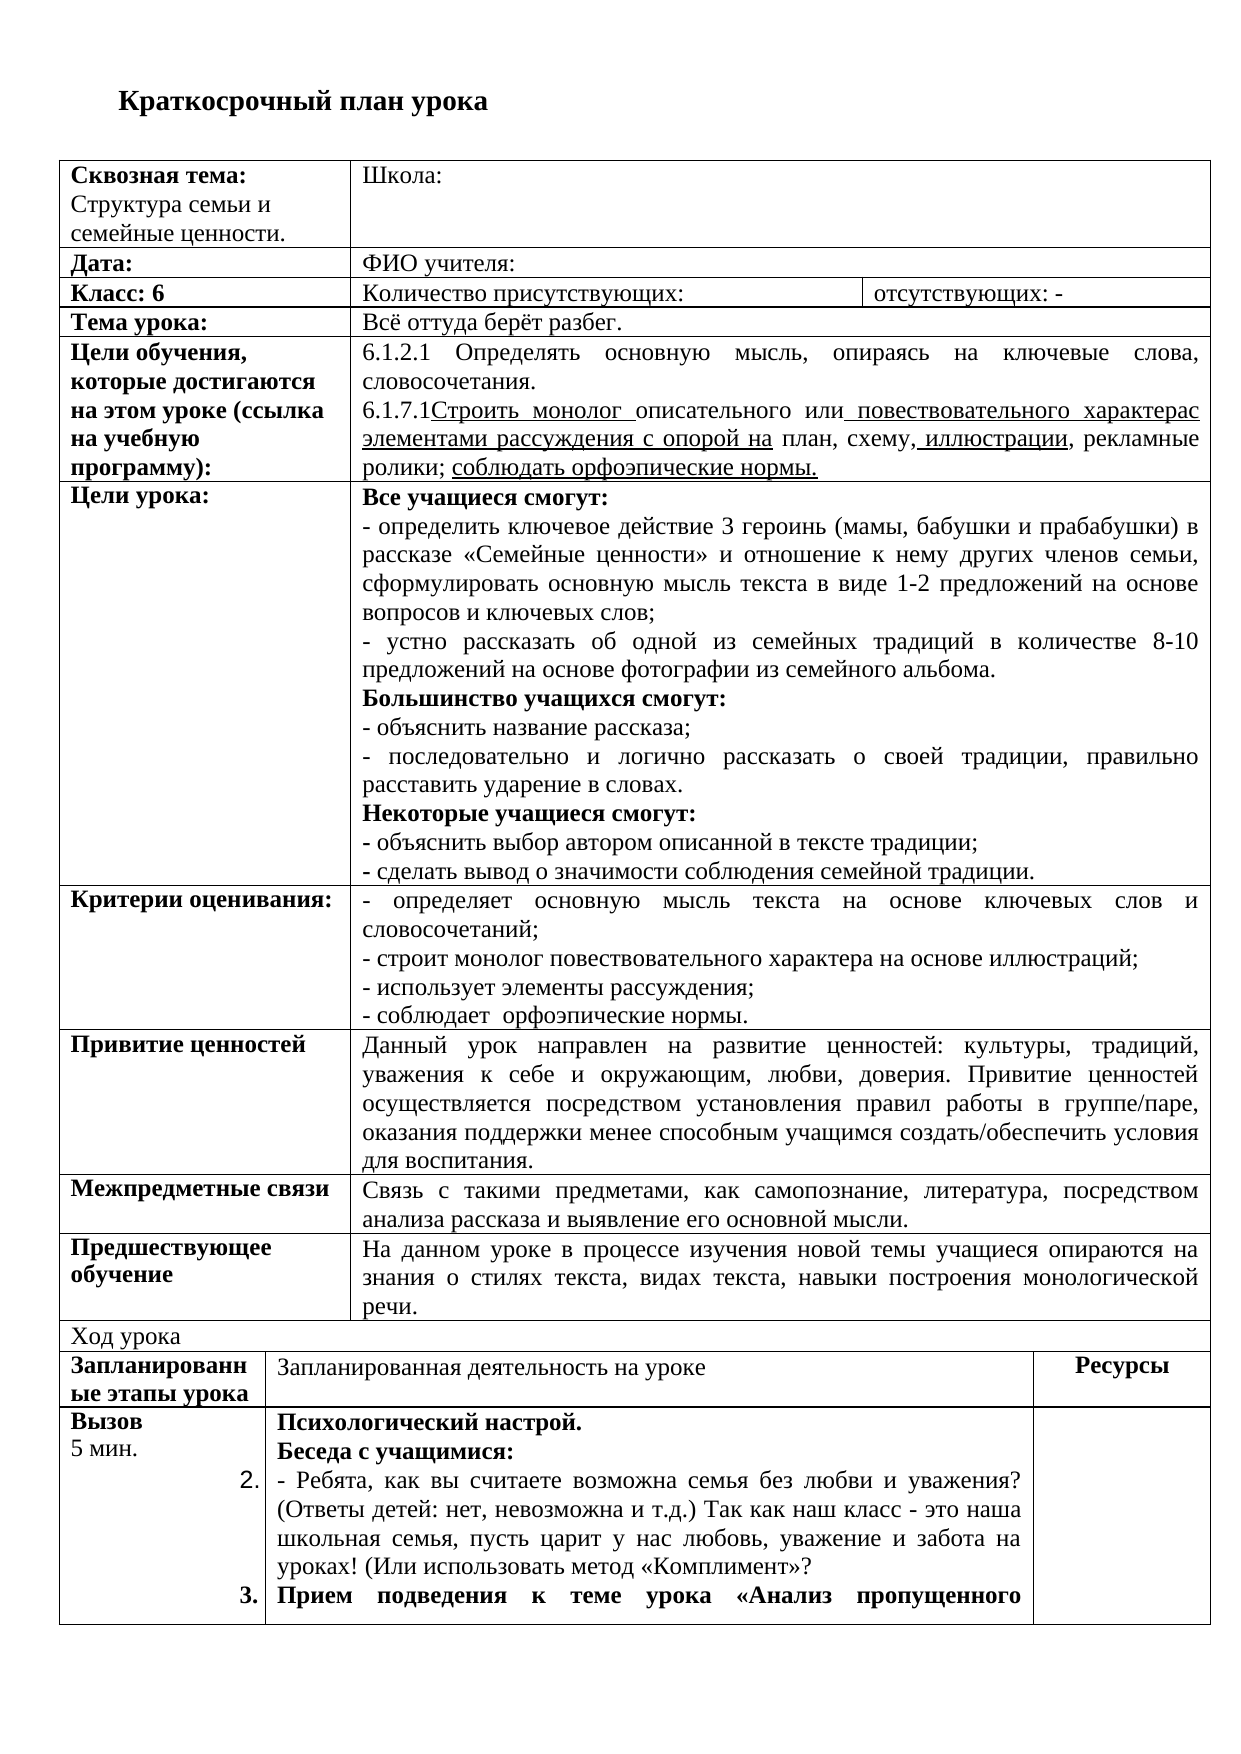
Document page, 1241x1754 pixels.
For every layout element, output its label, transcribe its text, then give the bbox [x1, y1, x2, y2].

table_cell Цели обучения, которые достигаются на этом уроке (ссылка на учебную программу): [60, 337, 350, 481]
table_cell Количество присутствующих: [351, 278, 862, 306]
table_cell Всё оттуда берёт разбег. [351, 308, 1210, 336]
table_header Сквозная тема: Структура семьи и семейные ценности. [60, 161, 350, 247]
text Краткосрочный план урока [118, 89, 1152, 116]
table_cell Данный урок направлен на развитие ценностей: культуры, традиций, уважения к себе и окружающим, любви, доверия. Привитие ценностей осуществляется посредством установления правил работы в группе/паре, оказания поддержки менее способным учащимся создать/обеспечить условия для воспитания. [351, 1030, 1210, 1174]
table_cell Связь с такими предметами, как самопознание, литература, посредством анализа рассказа и выявление его основной мысли. [351, 1175, 1210, 1233]
table_cell Предшествующее обучение [60, 1234, 350, 1320]
table_cell - определяет основную мысль текста на основе ключевых слов и словосочетаний; - строит монолог повествовательного характера на основе иллюстраций; - использует элементы рассуждения; - соблюдает орфоэпические нормы. [351, 886, 1210, 1029]
table_header Школа: [351, 161, 1210, 247]
table_cell Цели урока: [60, 482, 350, 884]
table_cell Ресурсы [1034, 1352, 1210, 1406]
table_cell ФИО учителя: [351, 248, 1210, 277]
table_cell Дата: [60, 248, 350, 277]
table_cell Привитие ценностей [60, 1030, 350, 1174]
table_cell [1034, 1408, 1210, 1624]
table_cell Запланированные этапы урока [60, 1352, 265, 1406]
table_cell Тема урока: [60, 308, 350, 336]
table_cell Межпредметные связи [60, 1175, 350, 1233]
table_cell Критерии оценивания: [60, 886, 350, 1029]
table_cell Запланированная деятельность на уроке [266, 1352, 1033, 1406]
table_cell отсутствующих: - [863, 278, 1210, 306]
table_cell 6.1.2.1 Определять основную мысль, опираясь на ключевые слова, словосочетания. 6.1.7.1Строить монолог описательного или повествовательного характерас элементами рассуждения с опорой на план, схему, иллюстрации, рекламные ролики; соблюдать орфоэпические нормы. [351, 337, 1210, 481]
table_cell На данном уроке в процессе изучения новой темы учащиеся опираются на знания о стилях текста, видах текста, навыки построения монологической речи. [351, 1234, 1210, 1320]
table_cell Все учащиеся смогут: - определить ключевое действие 3 героинь (мамы, бабушки и прабабушки) в рассказе «Семейные ценности» и отношение к нему других членов семьи, сформулировать основную мысль текста в виде 1-2 предложений на основе вопросов и ключевых слов; - устно рассказать об одной из семейных традиций в количестве 8-10 предложений на основе фотографии из семейного альбома. Большинство учащихся смогут: - объяснить название рассказа; - последовательно и логично рассказать о своей традиции, правильно расставить ударение в словах. Некоторые учащиеся смогут: - объяснить выбор автором описанной в тексте традиции; - сделать вывод о значимости соблюдения семейной традиции. [351, 482, 1210, 884]
table_cell Класс: 6 [60, 278, 350, 306]
table_cell Ход урока [60, 1321, 1210, 1351]
table_cell Вызов 5 мин. [60, 1408, 265, 1624]
